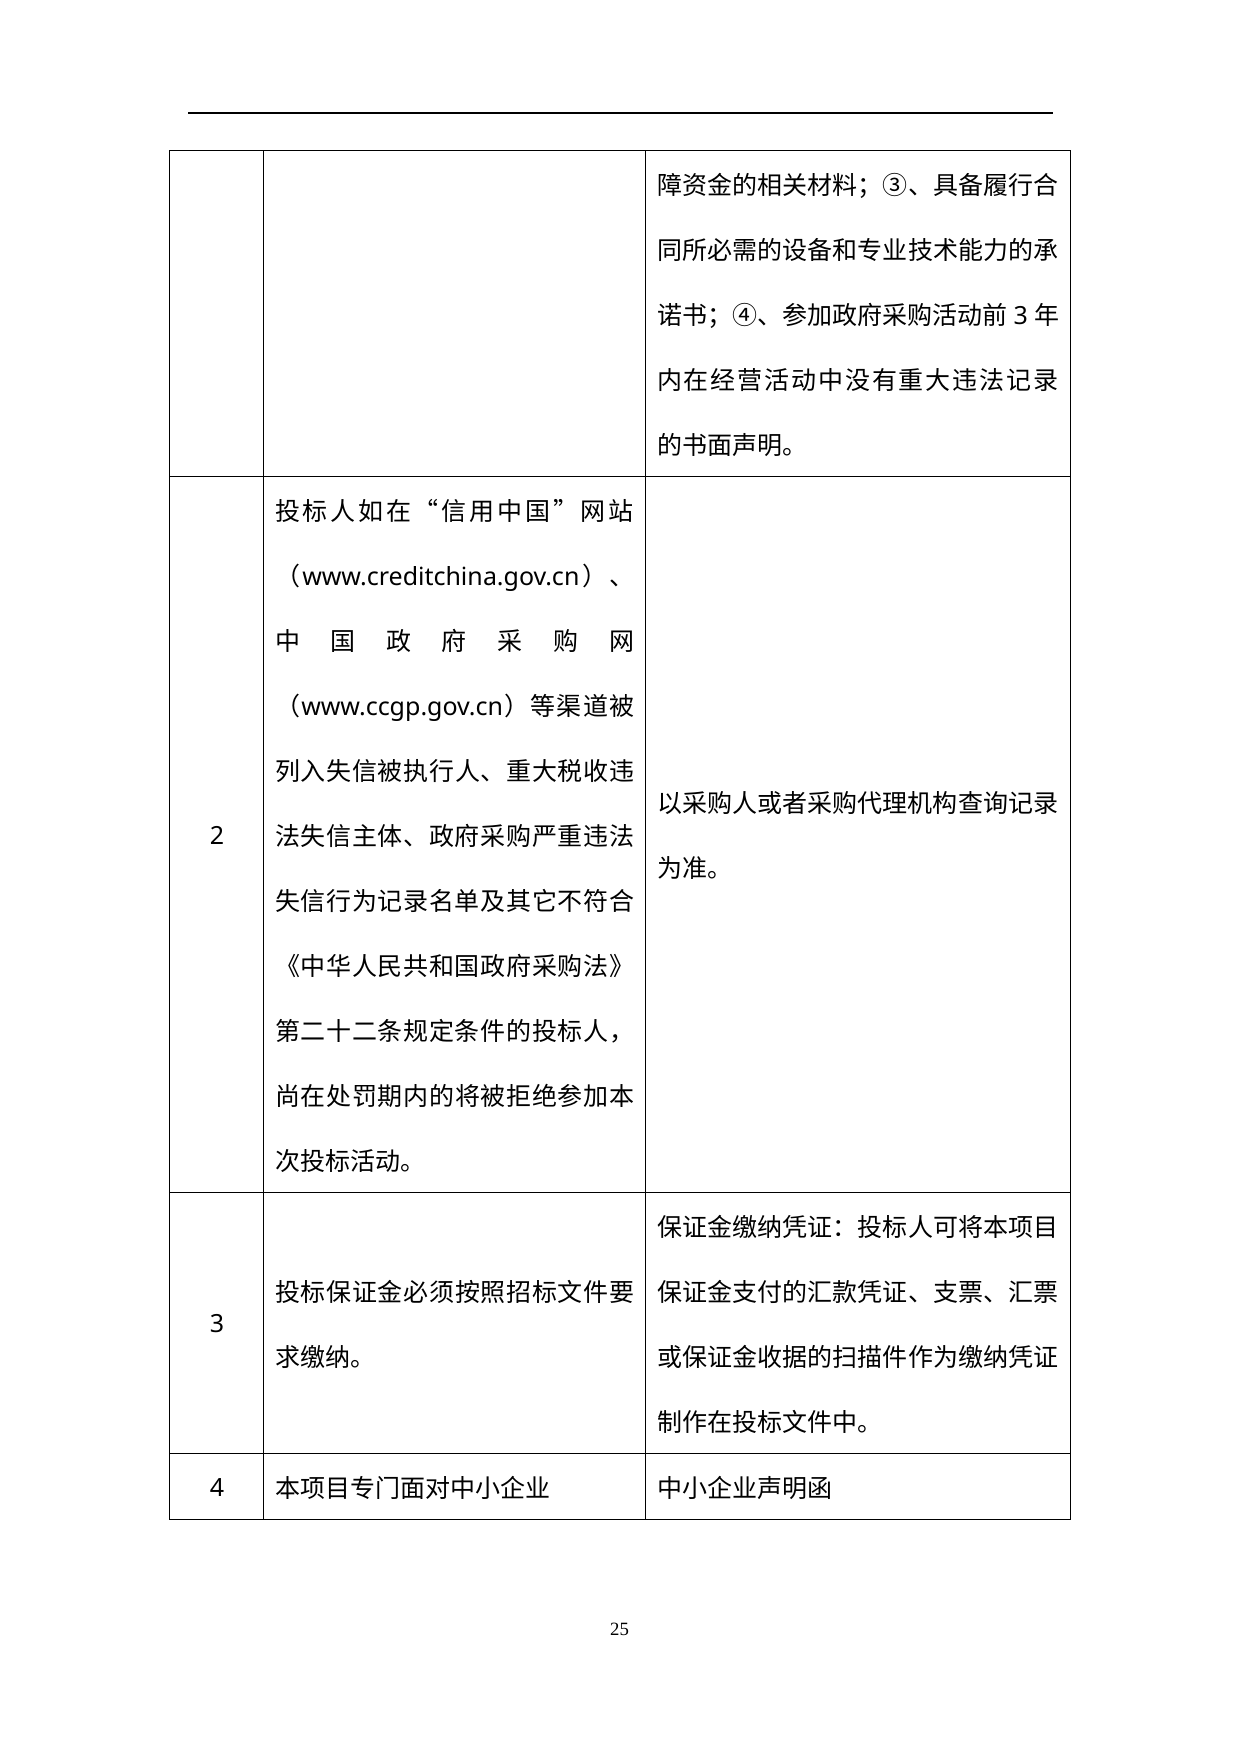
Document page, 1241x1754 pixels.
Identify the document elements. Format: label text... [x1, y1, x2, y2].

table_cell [264, 151, 645, 476]
table_cell 1 [170, 151, 263, 476]
table_cell 投标保证金必须按照招标文件要求缴纳。 [264, 1193, 645, 1453]
table_cell 2 [170, 477, 263, 1192]
table_cell 中小企业声明函 [646, 1454, 1070, 1519]
table_cell 本项目专门面对中小企业 [264, 1454, 645, 1519]
table_cell 保证金缴纳凭证：投标人可将本项目保证金支付的汇款凭证、支票、汇票或保证金收据的扫描件作为缴纳凭证制作在投标文件中。 [646, 1193, 1070, 1453]
table_cell 投标人如在“信用中国”网站（www.creditchina.gov.cn）、中国政府采购网（www.ccgp.gov.cn）等渠道被列入失信被执行人、重大税收违法失信主体、政府采购严重违法失信行为记录名单及其它不符合《中华人民共和国政府采购法》第二十二条规定条件的投标人，尚在处罚期内的将被拒绝参加本次投标活动。 [264, 477, 645, 1192]
table_cell 以采购人或者采购代理机构查询记录为准。 [646, 477, 1070, 1192]
table_cell 4 [170, 1454, 263, 1519]
table_cell 3 [170, 1193, 263, 1453]
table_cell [646, 151, 1070, 476]
